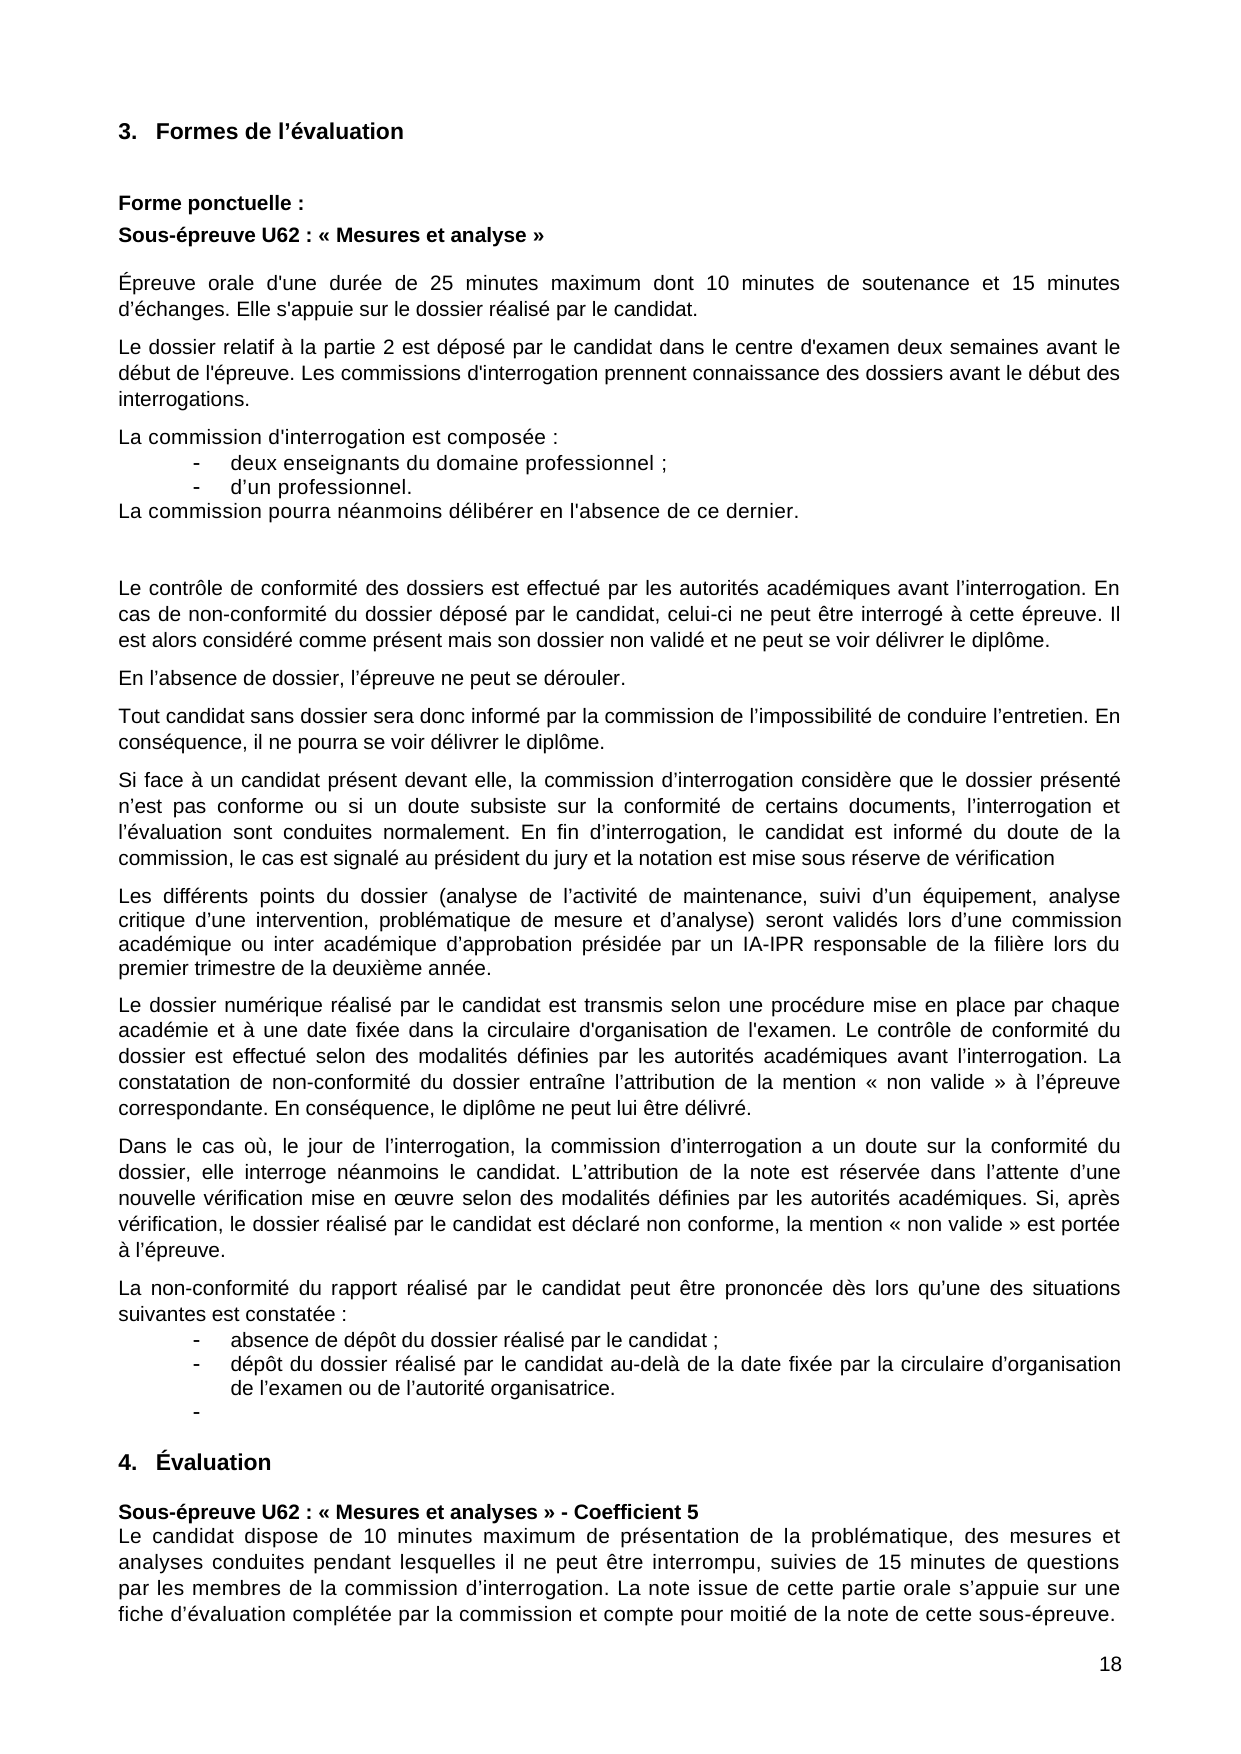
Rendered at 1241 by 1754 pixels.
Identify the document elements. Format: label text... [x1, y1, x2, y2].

text Les différents points du dossier (analyse de l’activité de maintenance, suivi d’un équipement, analyse critique d’une intervention, problématique de mesure et d’analyse) seront validés lors d’une commission académique ou inter académique d’approbation présidée par un IA-IPR responsable de la filière lors du premier trimestre de la deuxième année. [118, 884, 1122, 980]
text La commission d'interrogation est composée : [118, 425, 1122, 449]
text Forme ponctuelle : [118, 191, 1122, 215]
list absence de dépôt du dossier réalisé par le candidat ; [193, 1327, 1122, 1352]
list dépôt du dossier réalisé par le candidat au-delà de la date fixée par la circulaire d’organisation de l’examen ou de l’autorité organisatrice. [193, 1352, 1122, 1399]
text Épreuve orale d'une durée de 25 minutes maximum dont 10 minutes de soutenance et 15 minutes d’échanges. Elle s'appuie sur le dossier réalisé par le candidat. [118, 271, 1122, 321]
text La non-conformité du rapport réalisé par le candidat peut être prononcée dès lors qu’une des situations suivantes est constatée : [118, 1276, 1122, 1326]
text Dans le cas où, le jour de l’interrogation, la commission d’interrogation a un doute sur la conformité du dossier, elle interroge néanmoins le candidat. L’attribution de la note est réservée dans l’attente d’une nouvelle vérification mise en œuvre selon des modalités définies par les autorités académiques. Si, après vérification, le dossier réalisé par le candidat est déclaré non conforme, la mention « non valide » est portée à l’épreuve. [118, 1134, 1122, 1261]
text Le candidat dispose de 10 minutes maximum de présentation de la problématique, des mesures et analyses conduites pendant lesquelles il ne peut être interrompu, suivies de 15 minutes de questions par les membres de la commission d’interrogation. La note issue de cette partie orale s’appuie sur une fiche d’évaluation complétée par la commission et compte pour moitié de la note de cette sous-épreuve. [118, 1524, 1122, 1625]
text Le contrôle de conformité des dossiers est effectué par les autorités académiques avant l’interrogation. En cas de non-conformité du dossier déposé par le candidat, celui-ci ne peut être interrogé à cette épreuve. Il est alors considéré comme présent mais son dossier non validé et ne peut se voir délivrer le diplôme. [118, 576, 1122, 651]
list Formes de l’évaluation [118, 118, 1122, 144]
list Évaluation [118, 1449, 1122, 1475]
text En l’absence de dossier, l’épreuve ne peut se dérouler. [118, 666, 1122, 690]
text Si face à un candidat présent devant elle, la commission d’interrogation considère que le dossier présenté n’est pas conforme ou si un doute subsiste sur la conformité de certains documents, l’interrogation et l’évaluation sont conduites normalement. En fin d’interrogation, le candidat est informé du doute de la commission, le cas est signalé au président du jury et la notation est mise sous réserve de vérification [118, 768, 1122, 870]
list Sous-épreuve U62 : « Mesures et analyses » - Coefficient 5 [118, 1500, 1122, 1524]
text Le dossier relatif à la partie 2 est déposé par le candidat dans le centre d'examen deux semaines avant le début de l'épreuve. Les commissions d'interrogation prennent connaissance des dossiers avant le début des interrogations. [118, 335, 1122, 411]
text Tout candidat sans dossier sera donc informé par la commission de l’impossibilité de conduire l’entretien. En conséquence, il ne pourra se voir délivrer le diplôme. [118, 704, 1122, 754]
text La commission pourra néanmoins délibérer en l'absence de ce dernier. [118, 499, 1122, 523]
list Sous-épreuve U62 : « Mesures et analyse » [118, 223, 1122, 247]
list d’un professionnel. [193, 475, 1122, 499]
text Le dossier numérique réalisé par le candidat est transmis selon une procédure mise en place par chaque académie et à une date fixée dans la circulaire d'organisation de l'examen. Le contrôle de conformité du dossier est effectué selon des modalités définies par les autorités académiques avant l’interrogation. La constatation de non-conformité du dossier entraîne l’attribution de la mention « non valide » à l’épreuve correspondante. En conséquence, le diplôme ne peut lui être délivré. [118, 992, 1122, 1120]
list deux enseignants du domaine professionnel ; [193, 451, 1122, 475]
